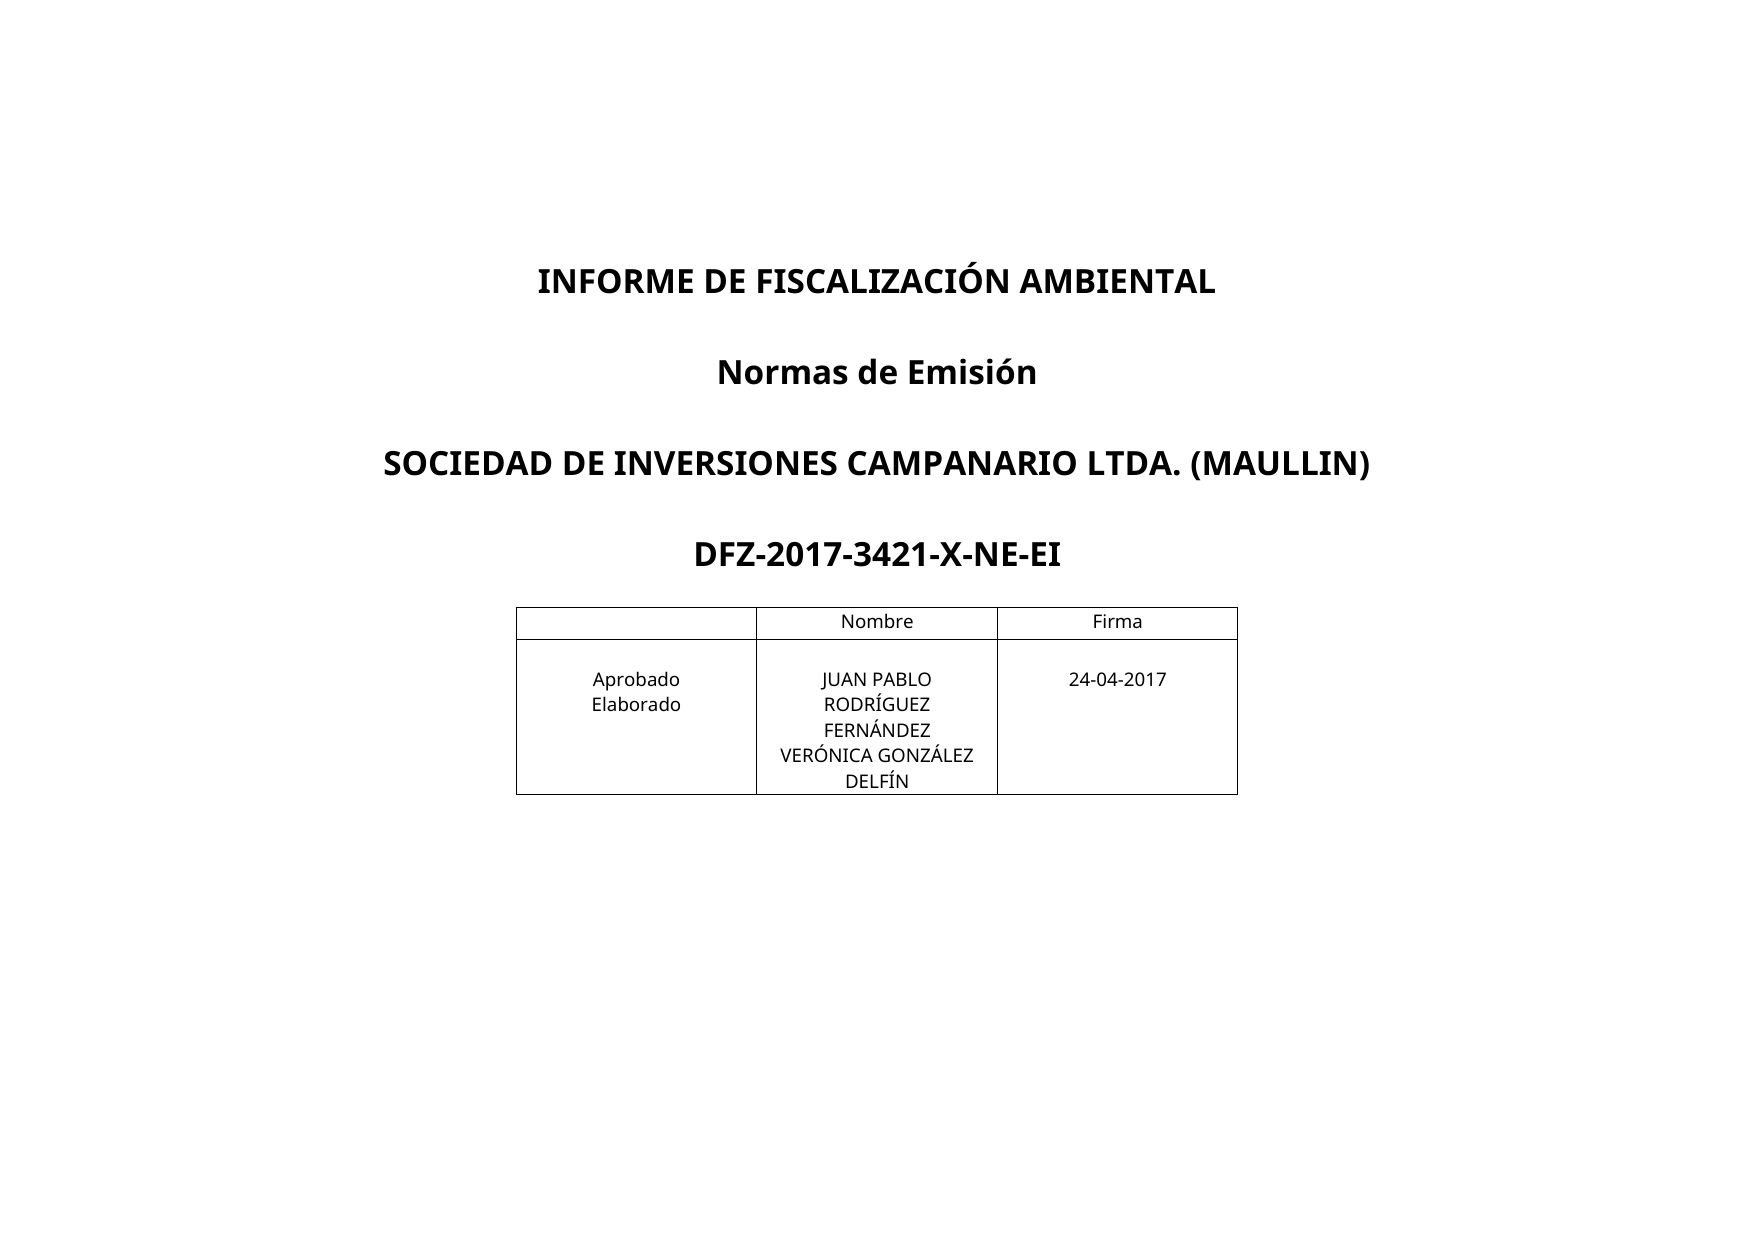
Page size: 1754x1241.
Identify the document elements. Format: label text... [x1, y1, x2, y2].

table_header [517, 608, 756, 639]
table_header Firma [998, 608, 1237, 639]
text SOCIEDAD DE INVERSIONES CAMPANARIO LTDA. (MAULLIN) [150, 394, 1604, 485]
table_header Nombre [757, 608, 997, 639]
text Normas de Emisión [150, 303, 1604, 394]
text DFZ-2017-3421-X-NE-EI [150, 485, 1604, 576]
table_cell 24-04-2017 [998, 640, 1237, 793]
table_cell JUAN PABLO RODRÍGUEZ FERNÁNDEZ VERÓNICA GONZÁLEZ DELFÍN [757, 640, 997, 793]
text INFORME DE FISCALIZACIÓN AMBIENTAL [150, 212, 1604, 303]
table_cell Aprobado Elaborado [517, 640, 756, 793]
